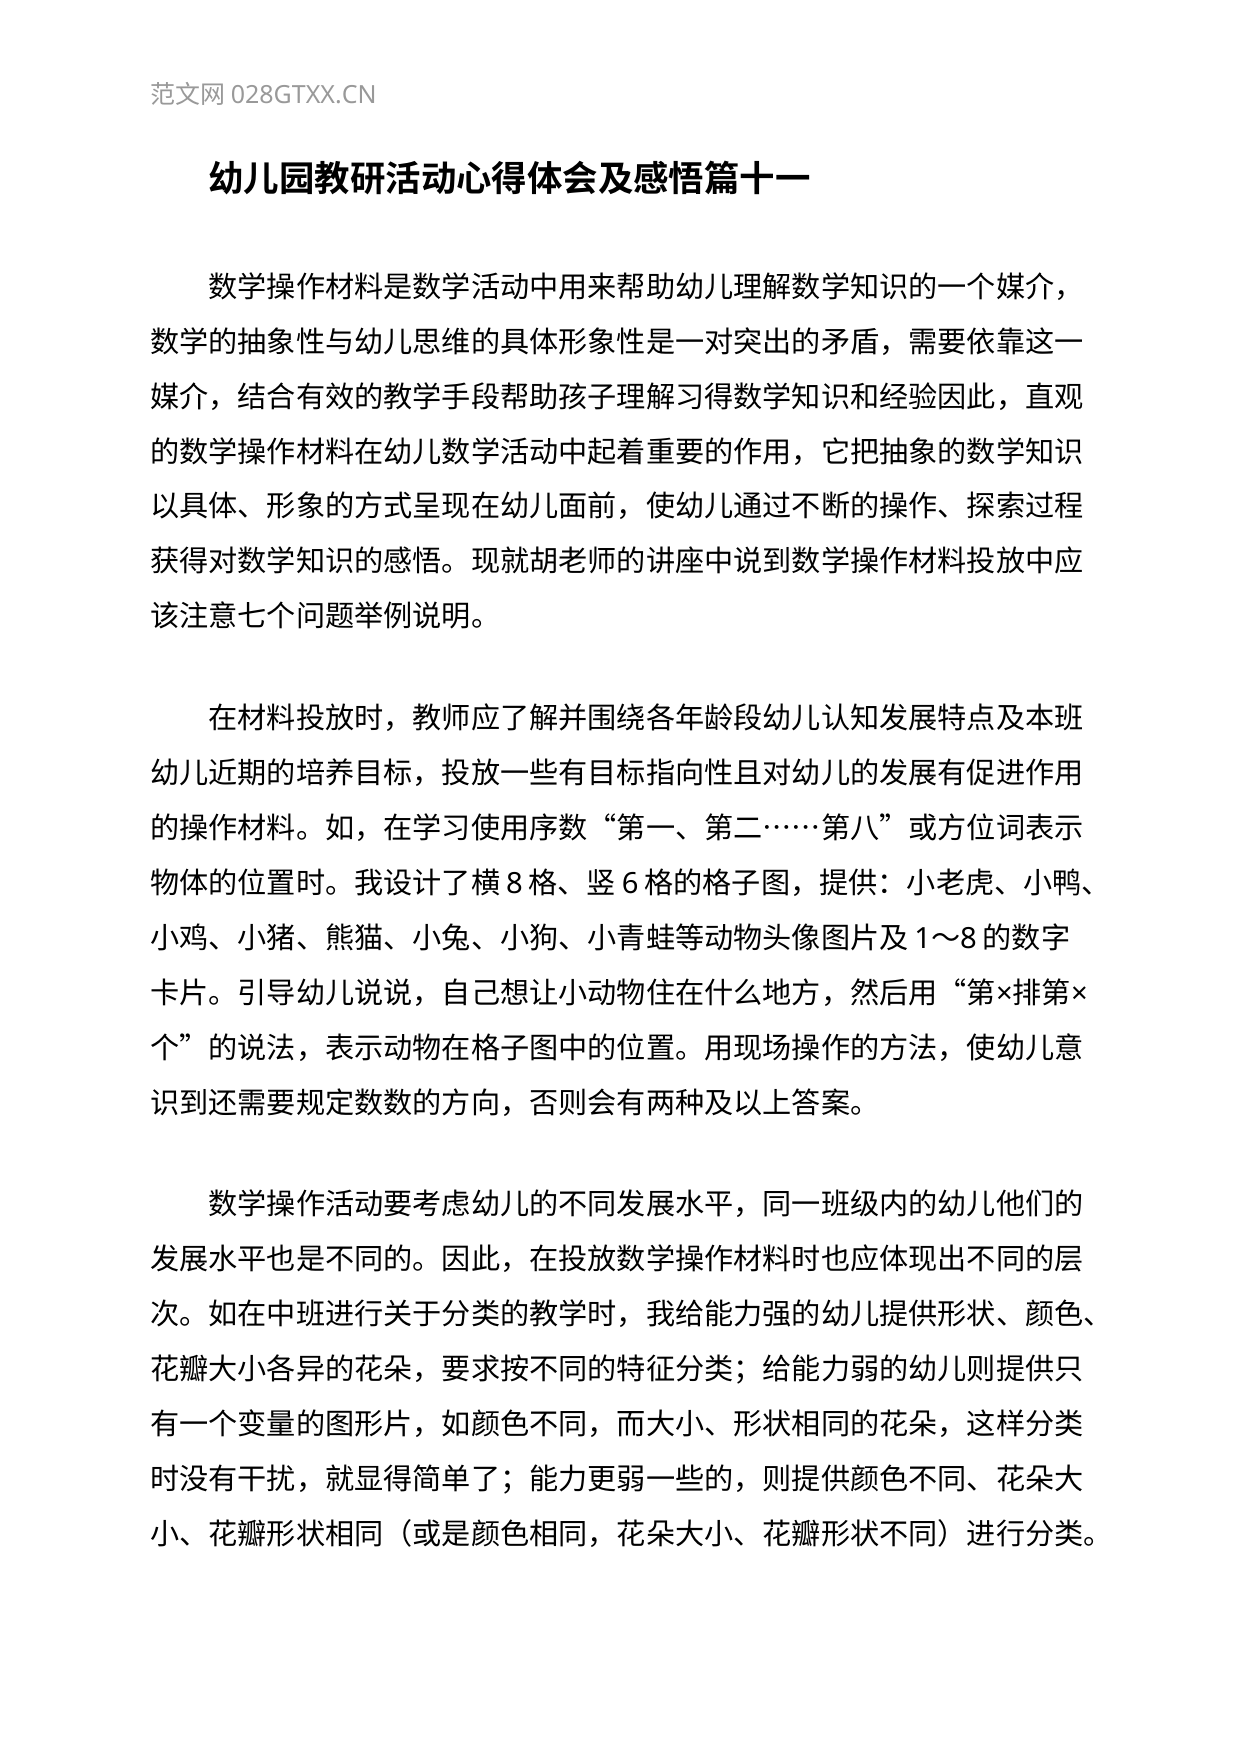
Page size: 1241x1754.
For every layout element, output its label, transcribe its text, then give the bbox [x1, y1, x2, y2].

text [150, 1181, 1090, 1553]
text 数学操作材料是数学活动中用来帮助幼儿理解数学知识的一个媒介，数学的抽象性与幼儿思维的具体形象性是一对突出的矛盾，需要依靠这一媒介，结合有效的教学手段帮助孩子理解习得数学知识和经验因此，直观的数学操作材料在幼儿数学活动中起着重要的作用，它把抽象的数学知识以具体、形象的方式呈现在幼儿面前，使幼儿通过不断的操作、探索过程获得对数学知识的感悟。现就胡老师的讲座中说到数学操作材料投放中应该注意七个问题举例说明。 [150, 263, 1090, 635]
text 在材料投放时，教师应了解并围绕各年龄段幼儿认知发展特点及本班幼儿近期的培养目标，投放一些有目标指向性且对幼儿的发展有促进作用的操作材料。如，在学习使用序数“第一、第二……第八”或方位词表示物体的位置时。我设计了横8格、竖6格的格子图，提供：小老虎、小鸭、小鸡、小猪、熊猫、小兔、小狗、小青蛙等动物头像图片及1～8的数字卡片。引导幼儿说说，自己想让小动物住在什么地方，然后用“第×排第×个”的说法，表示动物在格子图中的位置。用现场操作的方法，使幼儿意识到还需要规定数数的方向，否则会有两种及以上答案。 [150, 694, 1090, 1121]
text 幼儿园教研活动心得体会及感悟篇十一 [150, 150, 1090, 201]
